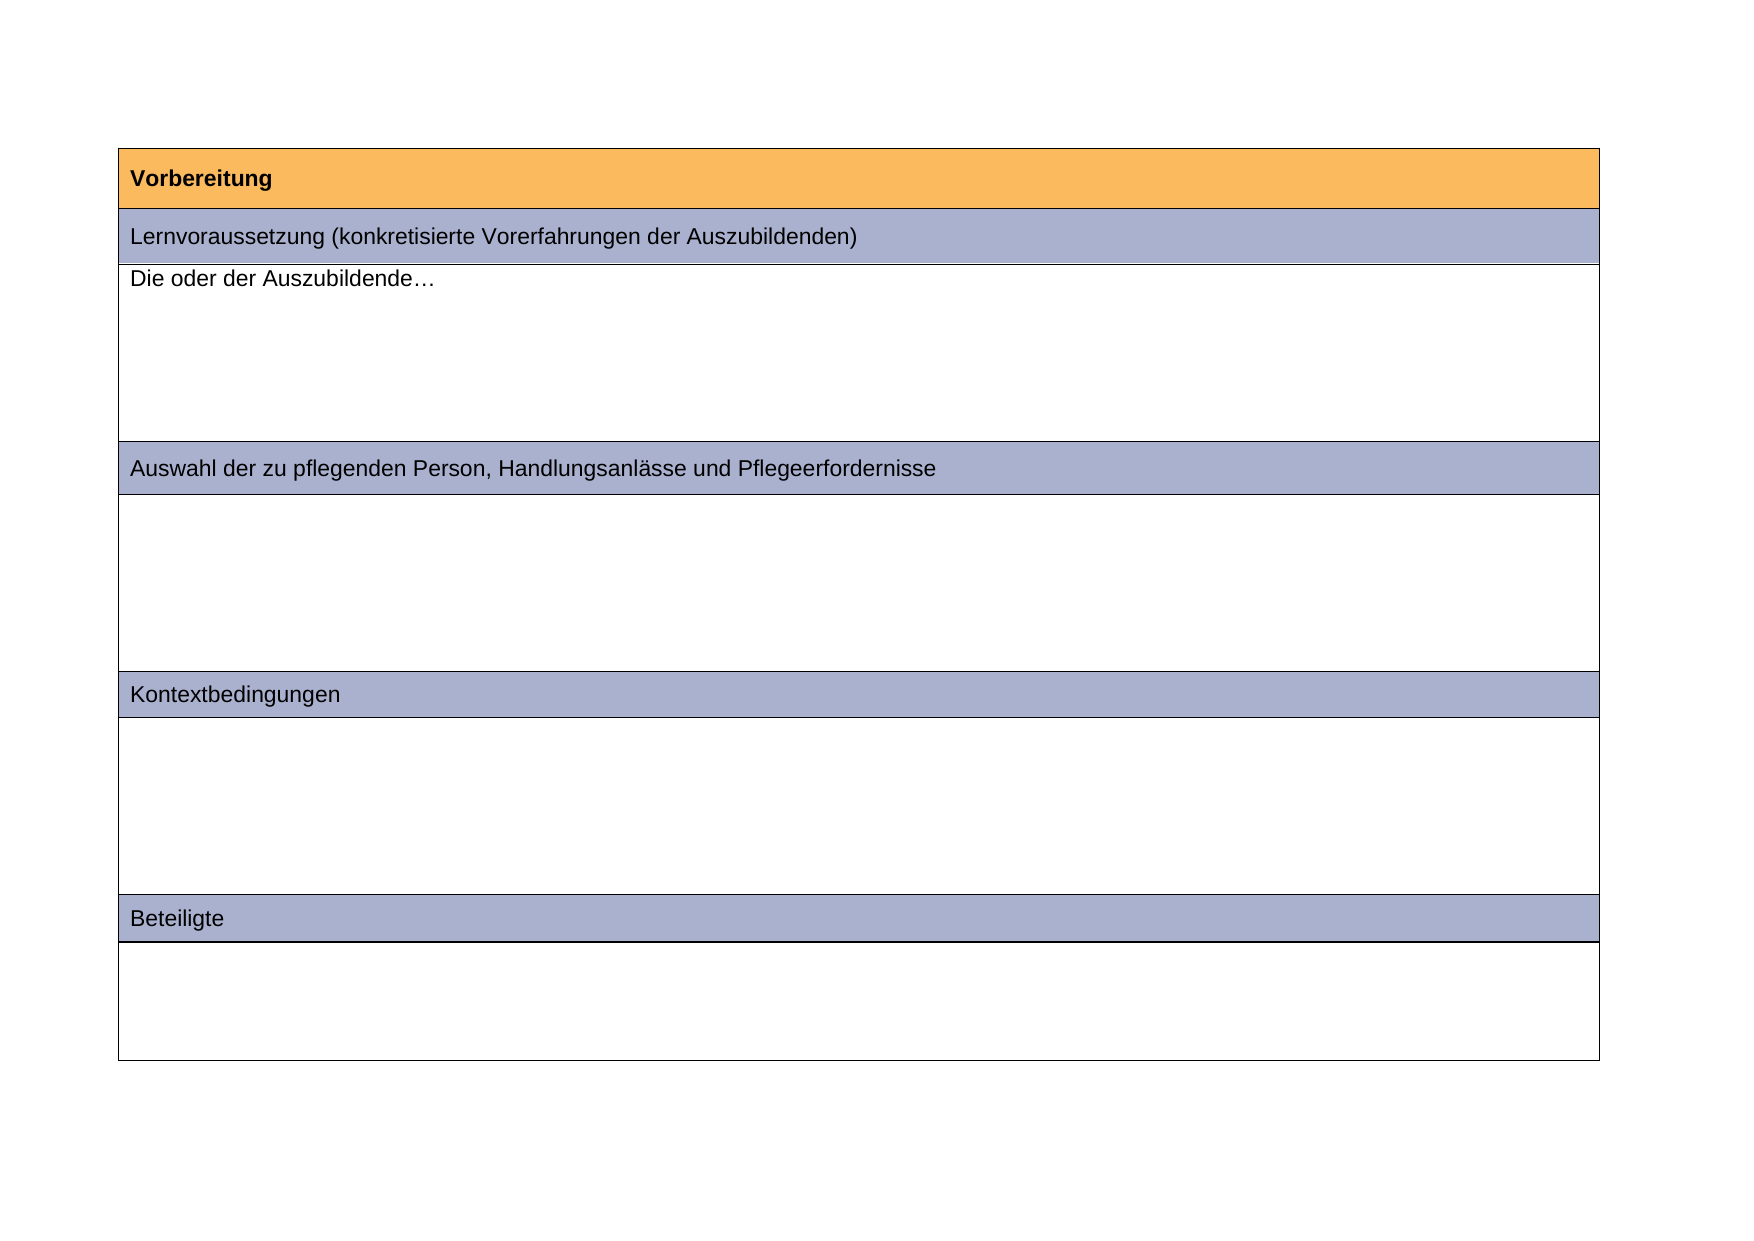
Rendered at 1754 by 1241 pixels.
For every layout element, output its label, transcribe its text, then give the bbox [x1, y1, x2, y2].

table_cell Kontextbedingungen [119, 672, 1599, 717]
table_cell Lernvoraussetzung (konkretisierte Vorerfahrungen der Auszubildenden) [119, 209, 1599, 263]
table_cell [119, 718, 1599, 894]
table_header Vorbereitung [119, 149, 1599, 208]
table_cell Die oder der Auszubildende… [119, 265, 1599, 441]
table_cell [119, 943, 1599, 1059]
table_cell Auswahl der zu pflegenden Person, Handlungsanlässe und Pflegeerfordernisse [119, 442, 1599, 494]
table_cell Beteiligte [119, 895, 1599, 941]
table_cell [119, 495, 1599, 671]
